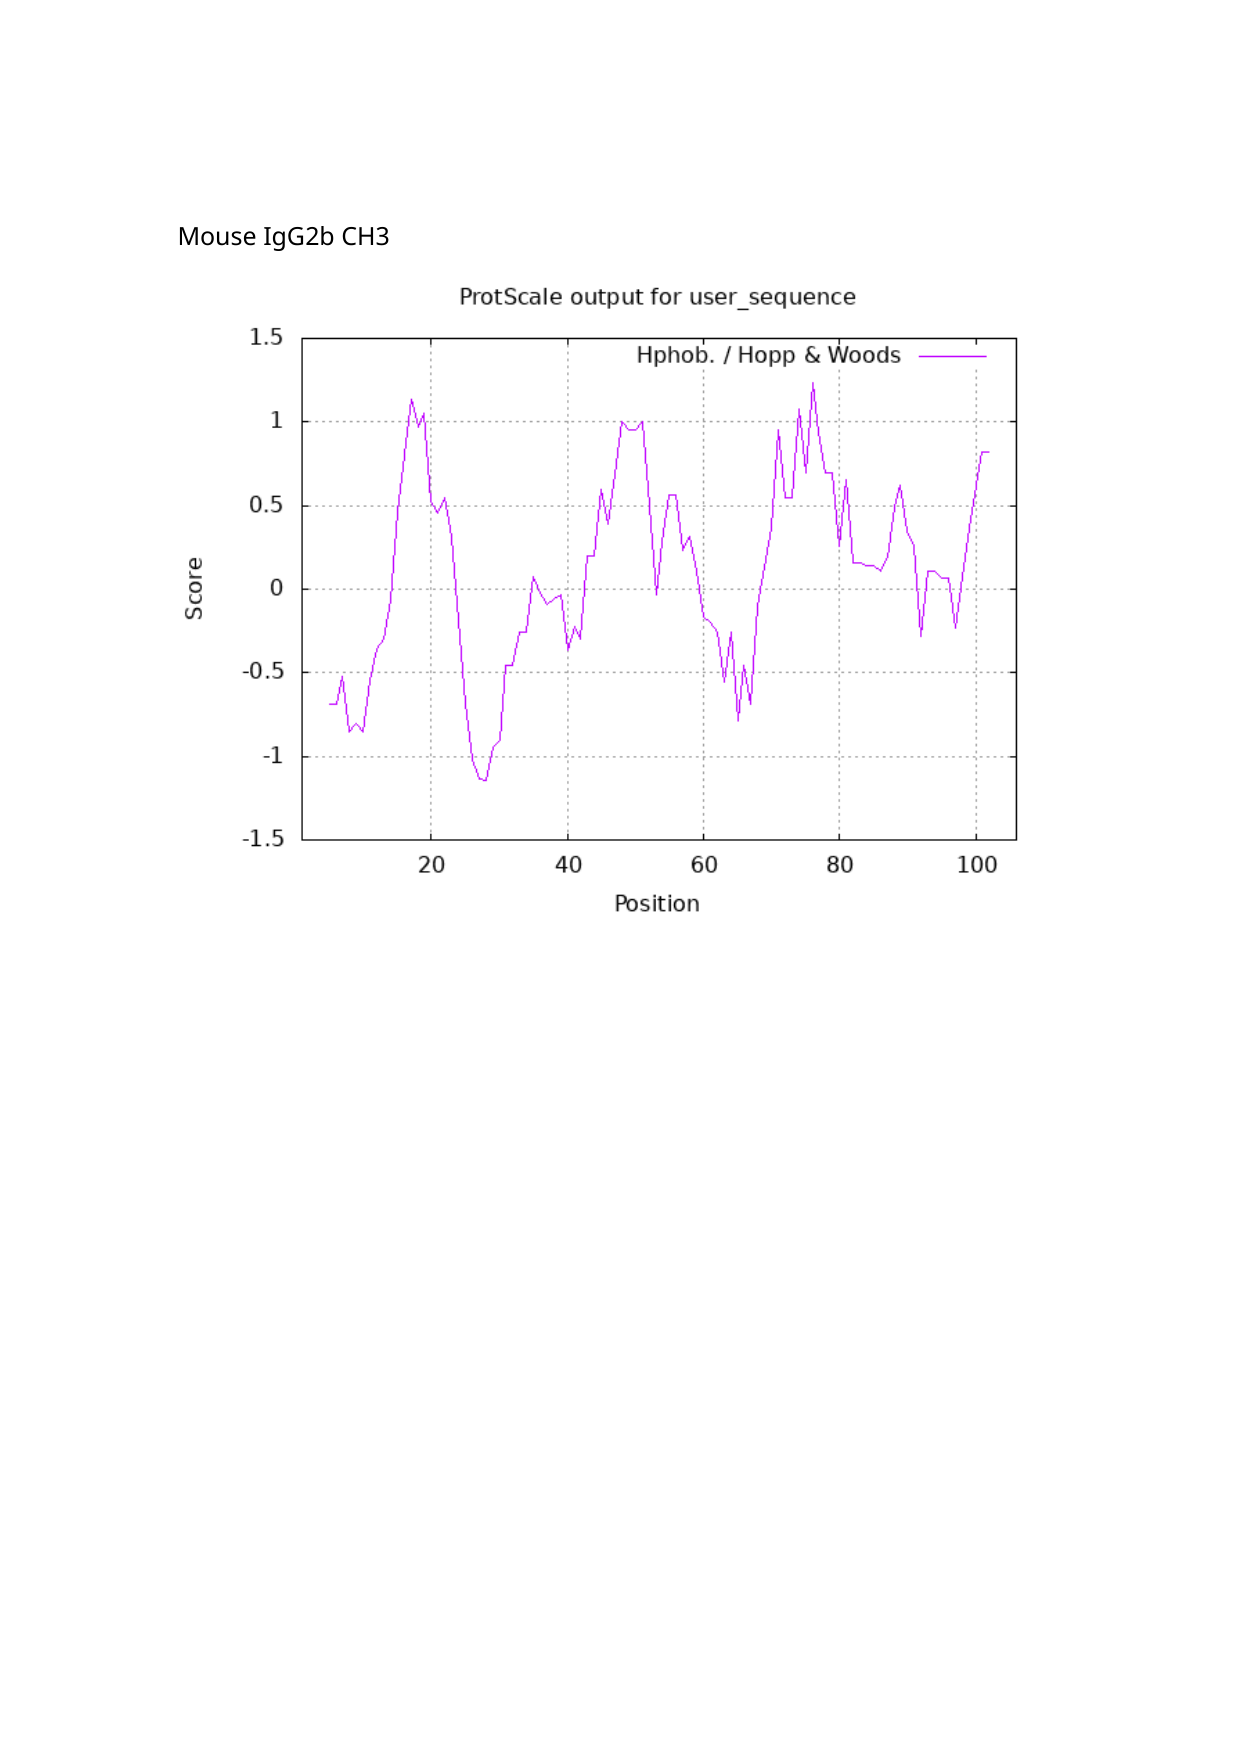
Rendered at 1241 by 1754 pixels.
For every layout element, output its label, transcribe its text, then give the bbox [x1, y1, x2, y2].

text Mouse IgG2b CH3 [177, 217, 1063, 254]
picture [177, 259, 1063, 924]
